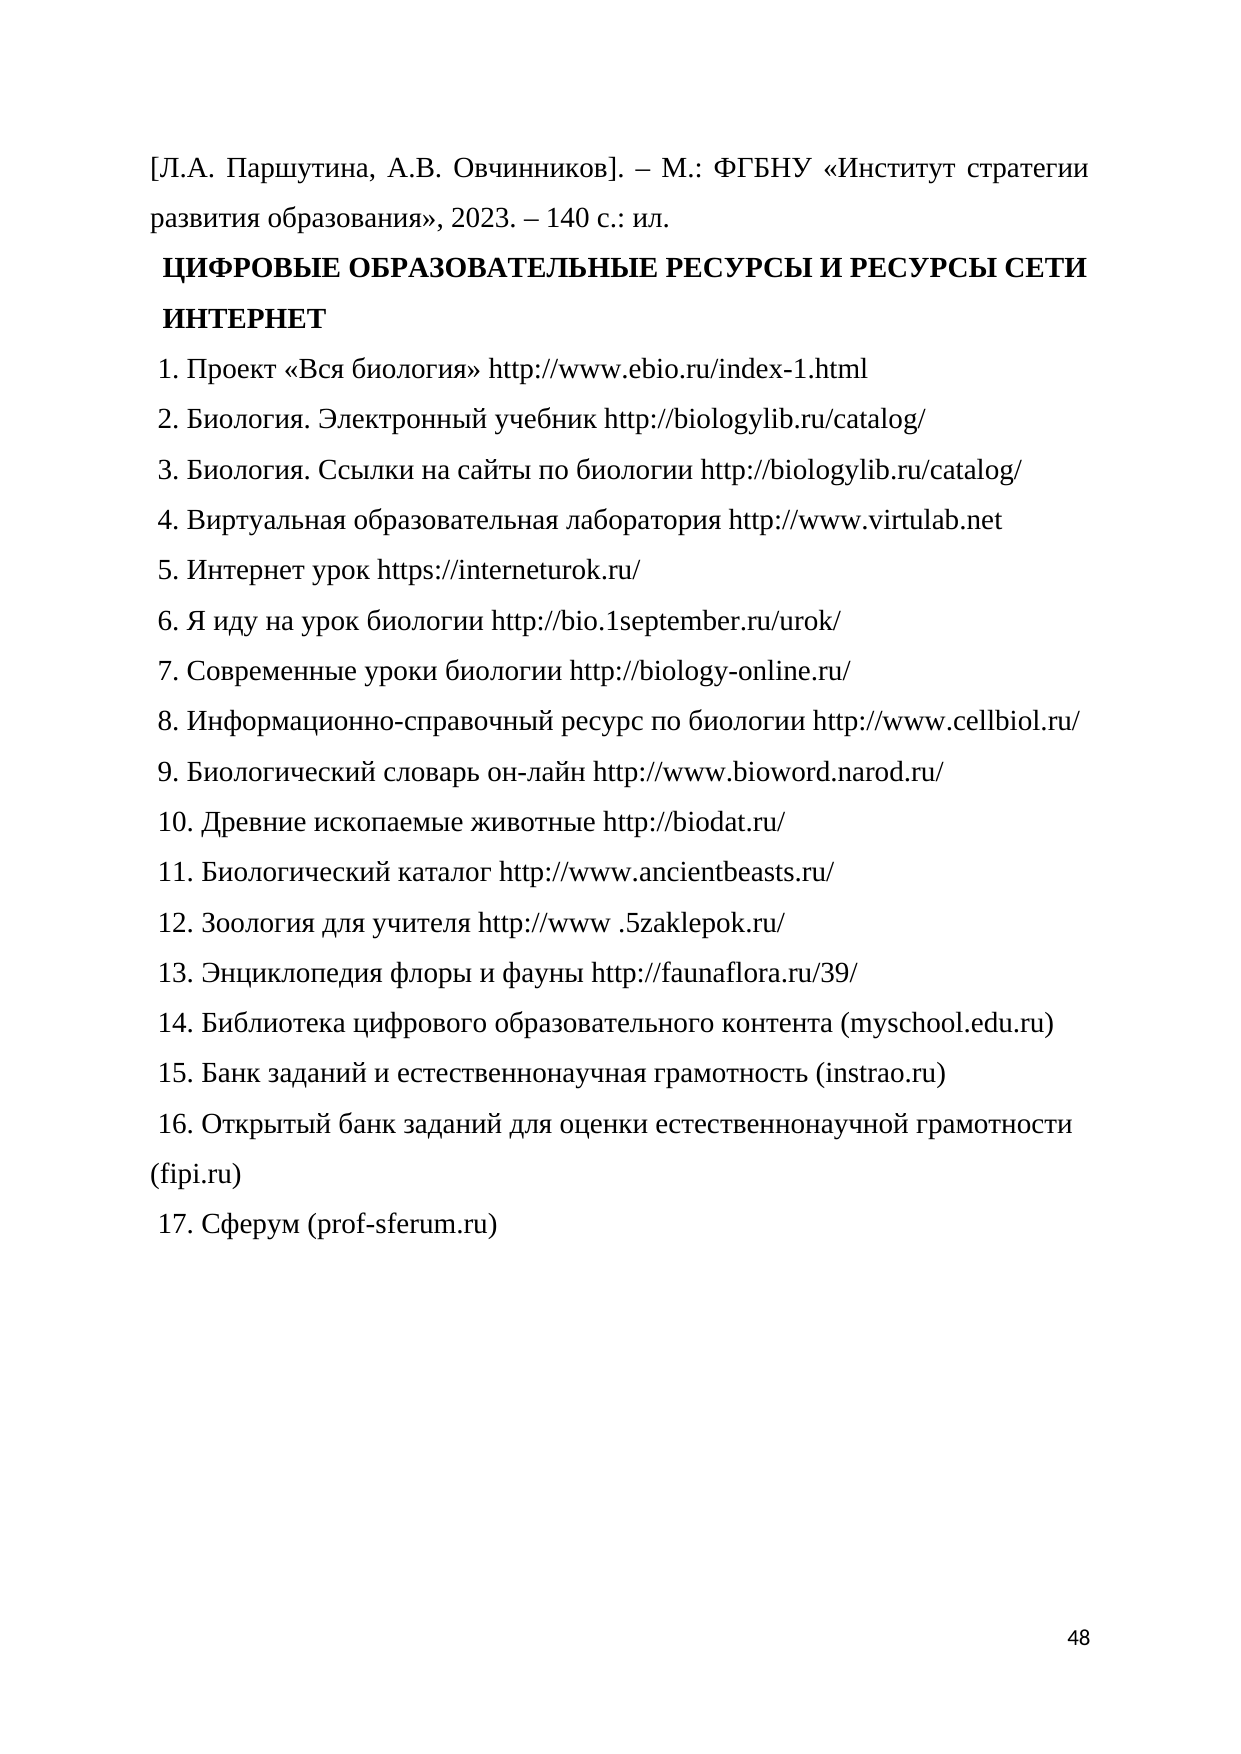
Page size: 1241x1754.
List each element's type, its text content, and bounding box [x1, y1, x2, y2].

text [150, 150, 1090, 234]
text 1. Проект «Вся биология» http://www.ebio.ru/index-1.html 2. Биология. Электронный учебник http://biologylib.ru/catalog/ 3. Биология. Ссылки на сайты по биологии http://biologylib.ru/catalog/ 4. Виртуальная образовательная лаборатория http://www.virtulab.net 5. Интернет урок https://interneturok.ru/ 6. Я иду на урок биологии http://bio.1september.ru/urok/ 7. Современные уроки биологии http://biology-online.ru/ 8. Информационно-справочный ресурс по биологии http://www.cellbiol.ru/ 9. Биологический словарь он-лайн http://www.bioword.narod.ru/ 10. Древние ископаемые животные http://biodat.ru/ 11. Биологический каталог http://www.ancientbeasts.ru/ 12. Зоология для учителя http://www .5zaklepok.ru/ 13. Энциклопедия флоры и фауны http://faunaflora.ru/39/ 14. Библиотека цифрового образовательного контента (myschool.edu.ru) 15. Банк заданий и естественнонаучная грамотность (instrao.ru) 16. Открытый банк заданий для оценки естественнонаучной грамотности (fipi.ru) 17. Сферум (prof-sferum.ru) [150, 351, 1090, 1282]
text ЦИФРОВЫЕ ОБРАЗОВАТЕЛЬНЫЕ РЕСУРСЫ И РЕСУРСЫ СЕТИ ИНТЕРНЕТ [162, 251, 1090, 334]
